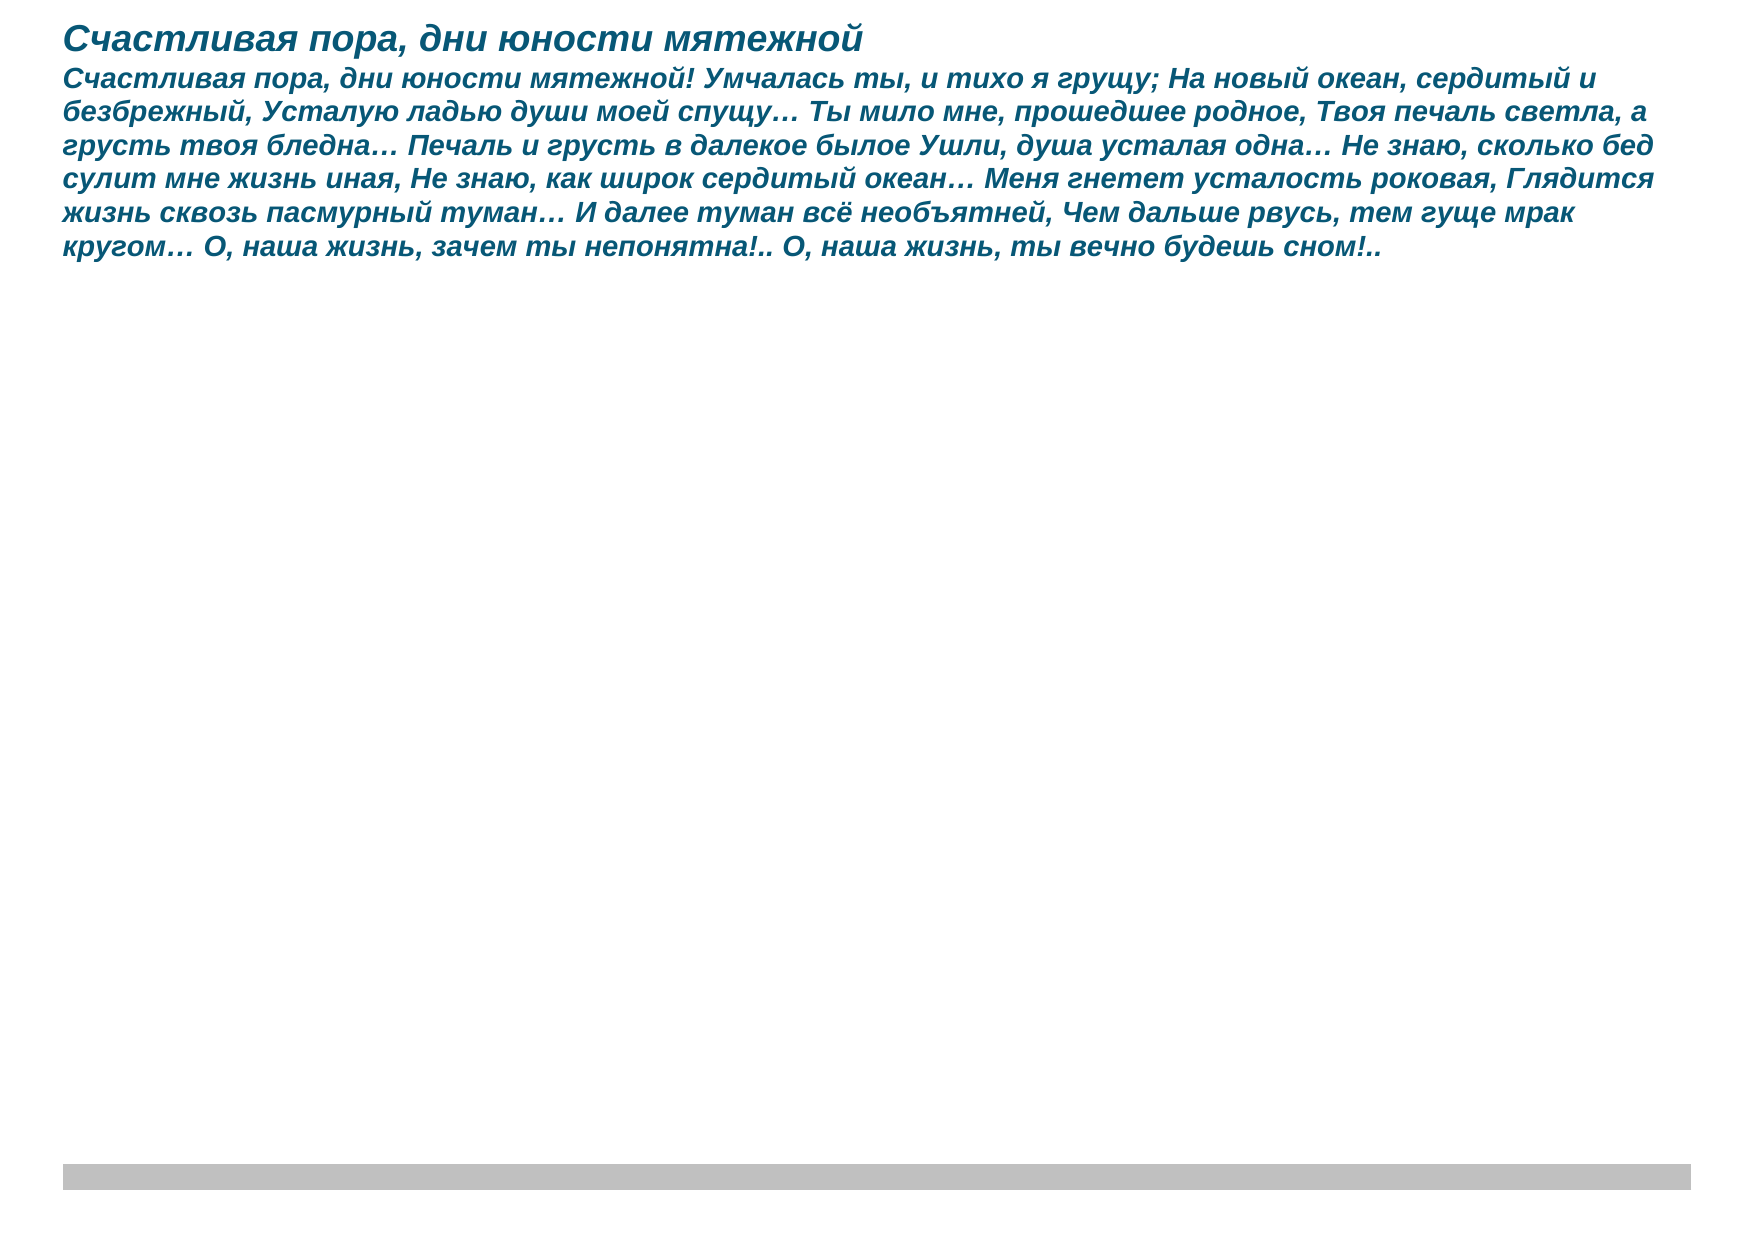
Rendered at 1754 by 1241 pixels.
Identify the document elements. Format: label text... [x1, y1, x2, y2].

text Счастливая пора, дни юности мятежной! [62, 61, 1691, 262]
subtitle Счастливая пора, дни юности мятежной [62, 17, 1691, 60]
